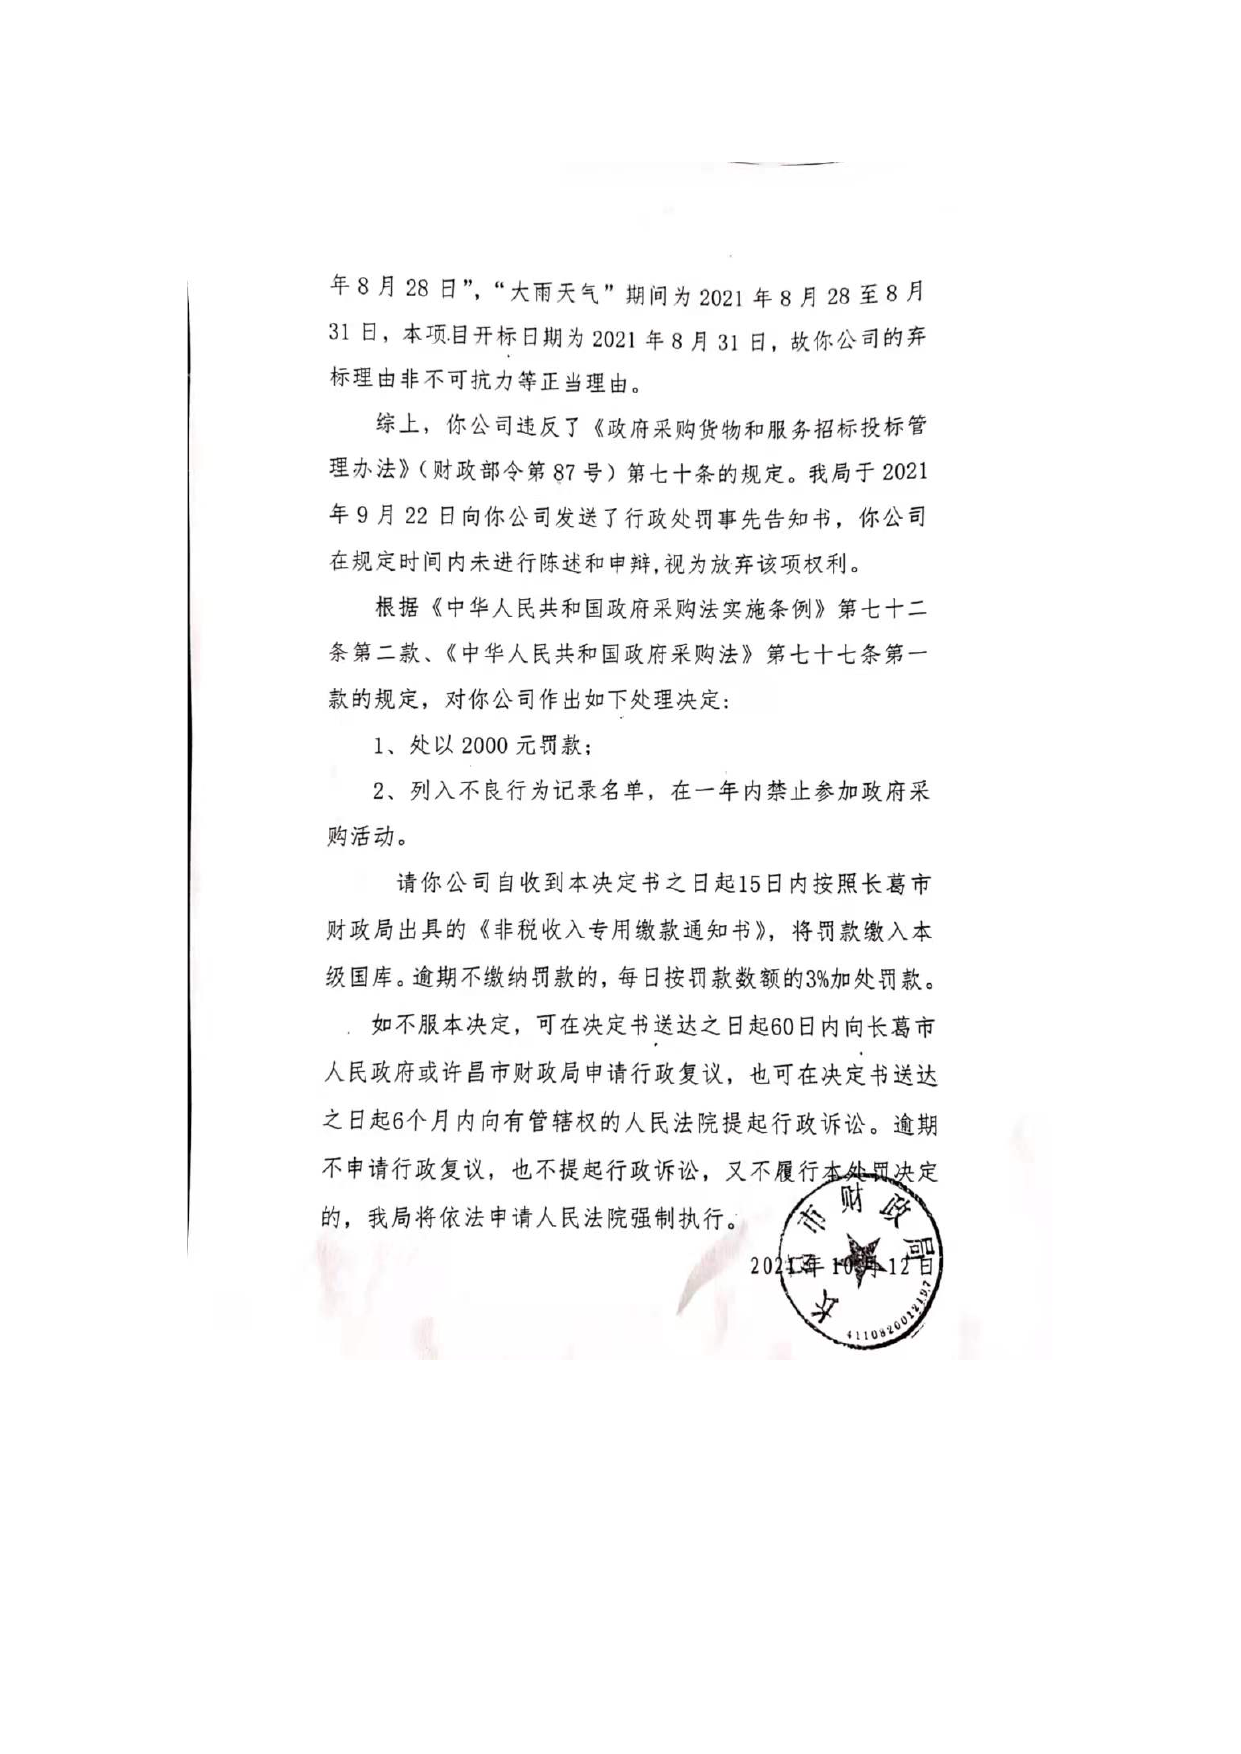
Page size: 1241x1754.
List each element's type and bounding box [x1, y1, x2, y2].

picture [187, 162, 1053, 1360]
